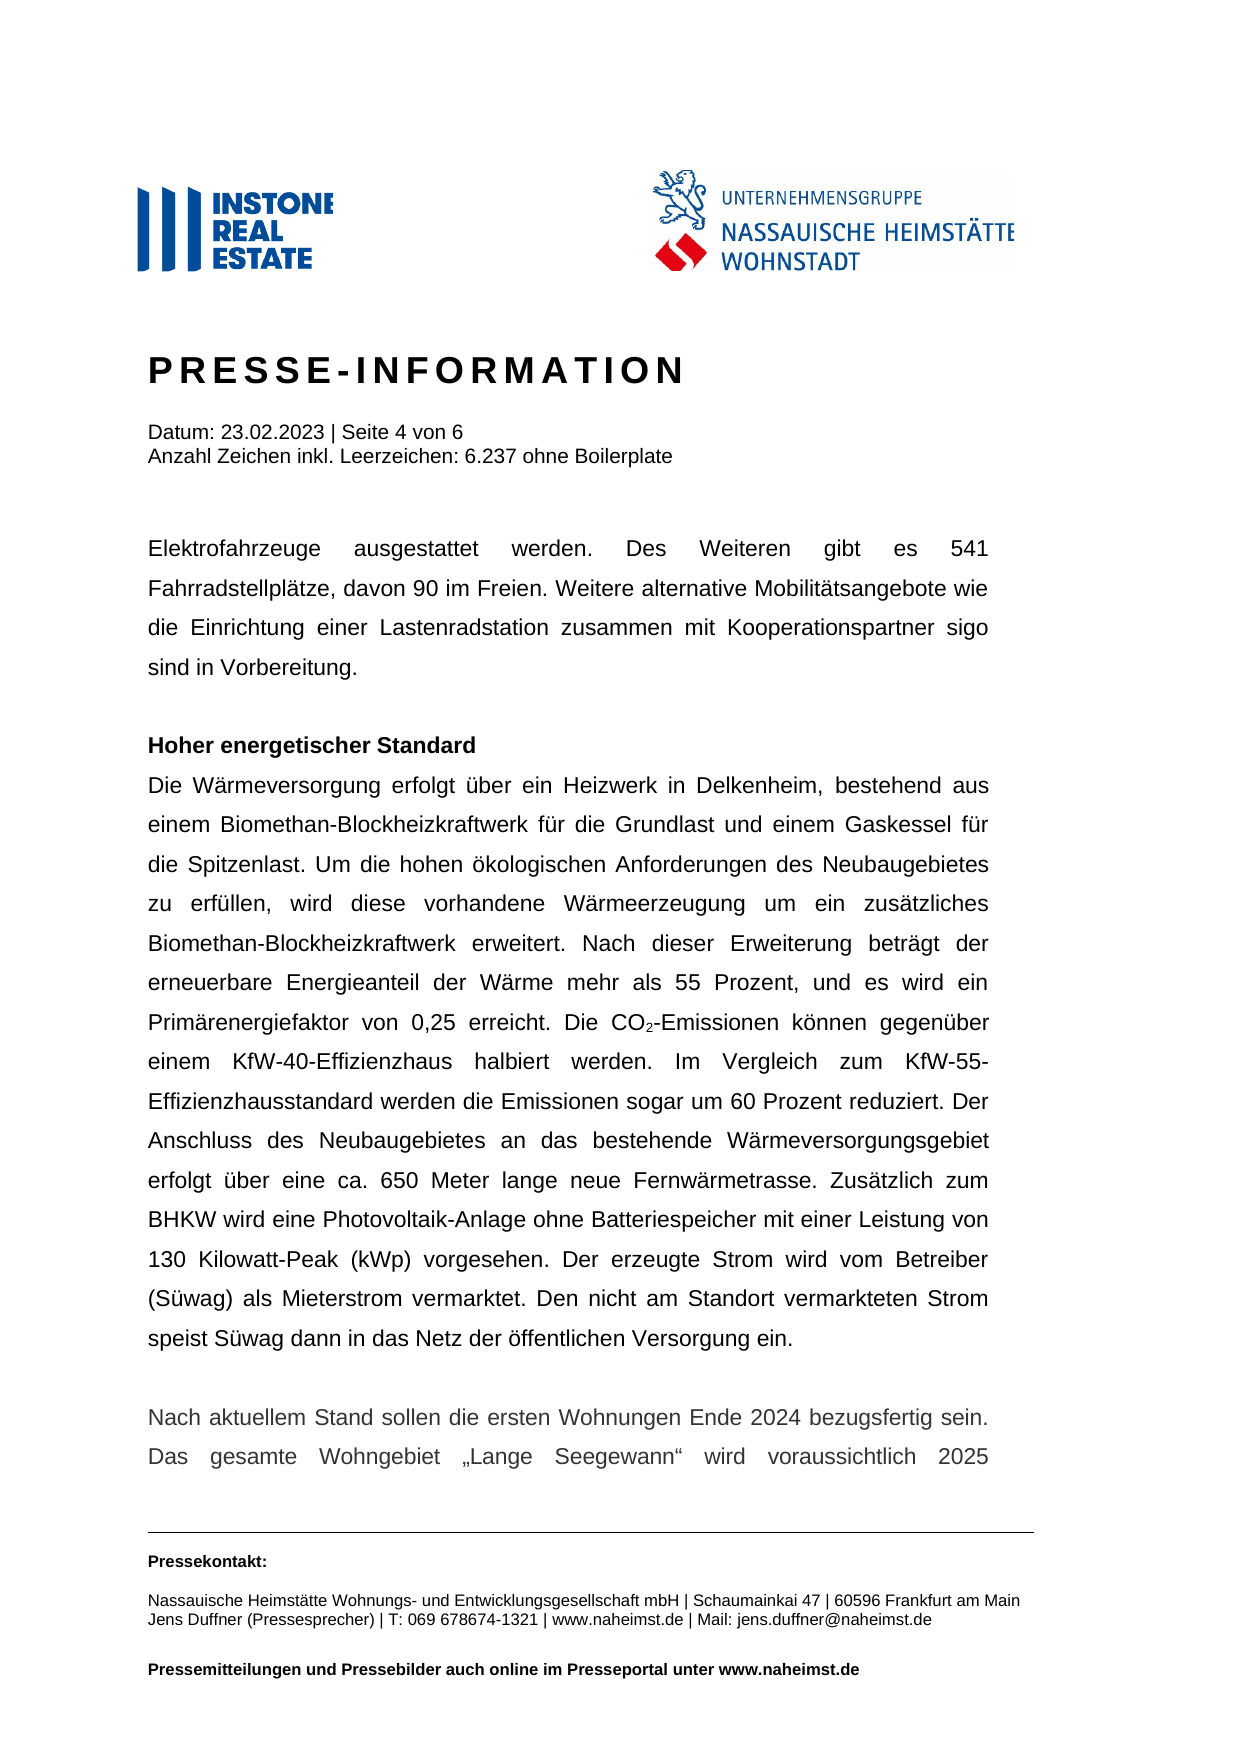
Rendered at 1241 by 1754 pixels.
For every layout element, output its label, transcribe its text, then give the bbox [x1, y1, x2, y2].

picture [651, 170, 1014, 270]
text Die unterschiedlich großen Wohnungen richten sich ebenso an Singles und Paare wie an Haushalte mit bis zu fünf Personen. Im frei finanzierten Bereich entstehen 56 Zwei-Zimmer-Wohnungen, 105 Drei-Zimmer-Wohnungen, 23 Vier-Zimmer-Wohnungen und sechs Fünf-Zimmer-Wohnungen mit Wohnflächen zwischen 45 und 115 m2. Bei den geförderten Wohnungen sind 20 für Ein-Personen-Haushalte gedacht, elf für Zwei Personen- und 27 für Drei- bis Sechs-Personen-Haushalte. Alle Wohnungen haben einen Balkon, eine Terrasse oder eine Dachterrasse, die im Erdgeschoss zusätzlich einen kleinen Garten. Mehrere Grünflächen laden zum Verweilen und zum Plausch mit den Nachbarn ein. Die Mietpreise liegen bei 6,80 Euro/m2 für die geförderten Wohnungen bzw. im Durchschnitt bei ca. 13,30 Euro/m2 für die freifinanzierten Wohnungen. Einen deutlichen Mehrwert für junge Familien wird die sechszügige Kindertagesstätte mit 98 Plätzen bieten, deren Betreiber die Johanniter Unfallhilfe e.V. sein wird. Zum Elisabethentor gehört auch eine Tiefgarage mit 337 Stellplätzen, von denen fast 20 mit Ladeinfrastruktur für Elektrofahrzeuge ausgestattet werden. Des Weiteren gibt es 541 Fahrradstellplätze, davon 90 im Freien. Weitere alternative Mobilitätsangebote wie die Einrichtung einer Lastenradstation zusammen mit Kooperationspartner sigo sind in Vorbereitung. [148, 535, 989, 680]
text Die Wärmeversorgung erfolgt über ein Heizwerk in Delkenheim, bestehend aus einem Biomethan-Blockheizkraftwerk für die Grundlast und einem Gaskessel für die Spitzenlast. Um die hohen ökologischen Anforderungen des Neubaugebietes zu erfüllen, wird diese vorhandene Wärmeerzeugung um ein zusätzliches Biomethan-Blockheizkraftwerk erweitert. Nach dieser Erweiterung beträgt der erneuerbare Energieanteil der Wärme mehr als 55 Prozent, und es wird ein Primärenergiefaktor von 0,25 erreicht. Die CO2-Emissionen können gegenüber einem KfW-40-Effizienzhaus halbiert werden. Im Vergleich zum KfW-55-Effizienzhausstandard werden die Emissionen sogar um 60 Prozent reduziert. Der Anschluss des Neubaugebietes an das bestehende Wärmeversorgungsgebiet erfolgt über eine ca. 650 Meter lange neue Fernwärmetrasse. Zusätzlich zum BHKW wird eine Photovoltaik-Anlage ohne Batteriespeicher mit einer Leistung von 130 Kilowatt-Peak (kWp) vorgesehen. Der erzeugte Strom wird vom Betreiber (Süwag) als Mieterstrom vermarktet. Den nicht am Standort vermarkteten Strom speist Süwag dann in das Netz der öffentlichen Versorgung ein. [148, 772, 989, 1351]
picture [136, 186, 333, 271]
text Nach aktuellem Stand sollen die ersten Wohnungen Ende 2024 bezugsfertig sein. Das gesamte Wohngebiet „Lange Seegewann“ wird voraussichtlich 2025 abgeschlossen sein. Es wird durch 55 Reihenhäuser vervollständigt, die von Instone gebaut und direkt vermarktet wurden. Weitere Informationen finden Sie unter https://www.elisabethentor.de. [148, 1403, 989, 1469]
text Hoher energetischer Standard [148, 732, 989, 759]
